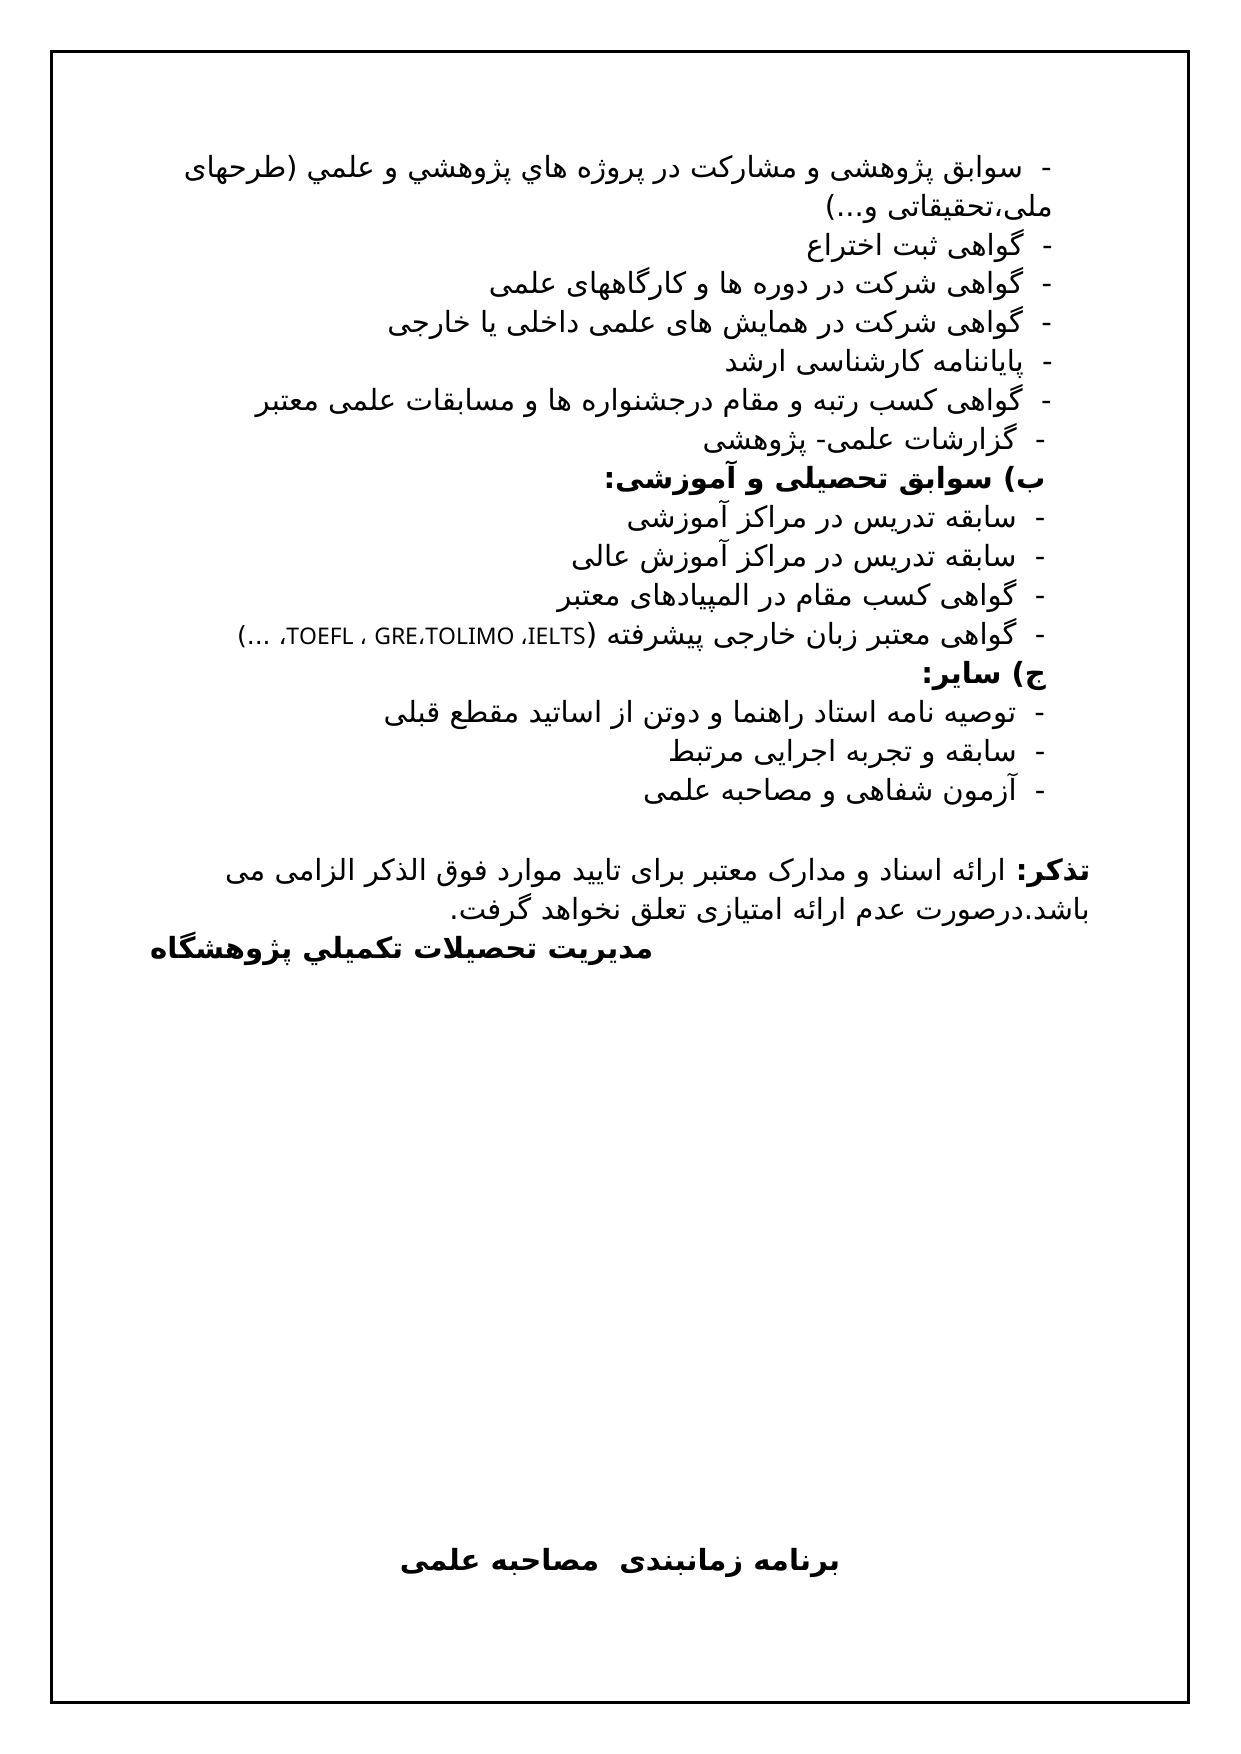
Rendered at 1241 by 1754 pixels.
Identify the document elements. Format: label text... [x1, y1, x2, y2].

text - سابقه تدریس در مراکز آموزش عالی [150, 539, 1046, 573]
text - سابقه تدریس در مراکز آموزشی [150, 501, 1046, 534]
text برنامه زمانبندی مصاحبه علمی [150, 1543, 1090, 1577]
text مديريت تحصيلات تكميلي پژوهشگاه [150, 931, 1090, 965]
text - پایاننامه کارشناسی ارشد [150, 345, 1053, 379]
text - سوابق پژوهشی و مشاركت در پروژه هاي پژوهشي و علمي (طرحهای ملی،تحقیقاتی و...) [150, 150, 1053, 223]
text - گزارشات علمی- پژوهشی [150, 423, 1046, 457]
text - گواهی کسب مقام در المپیادهای معتبر [150, 578, 1046, 612]
text - گواهی ثبت اختراع [150, 228, 1053, 262]
text - توصیه نامه استاد راهنما و دوتن از اساتید مقطع قبلی [150, 695, 1046, 729]
text - گواهی کسب رتبه و مقام درجشنواره ها و مسابقات علمی معتبر [150, 384, 1053, 418]
text - گواهی شرکت در همایش های علمی داخلی یا خارجی [150, 306, 1053, 340]
text - گواهی شرکت در دوره ها و کارگاههای علمی [150, 267, 1053, 301]
text ج) سایر: [150, 656, 1046, 690]
text تذکر: ارائه اسناد و مدارک معتبر برای تایید موارد فوق الذکر الزامی می باشد.درصورت عدم ارائه امتیازی تعلق نخواهد گرفت. [150, 853, 1090, 926]
text ب) سوابق تحصیلی و آموزشی: [150, 462, 1046, 496]
text - گواهی معتبر زبان خارجی پیشرفته (TOEFL ، GRE،TOLIMO ،IELTS، ...) [150, 617, 1046, 651]
text - آزمون شفاهی و مصاحبه علمی [150, 773, 1046, 807]
text - سابقه و تجربه اجرایی مرتبط [150, 734, 1046, 768]
